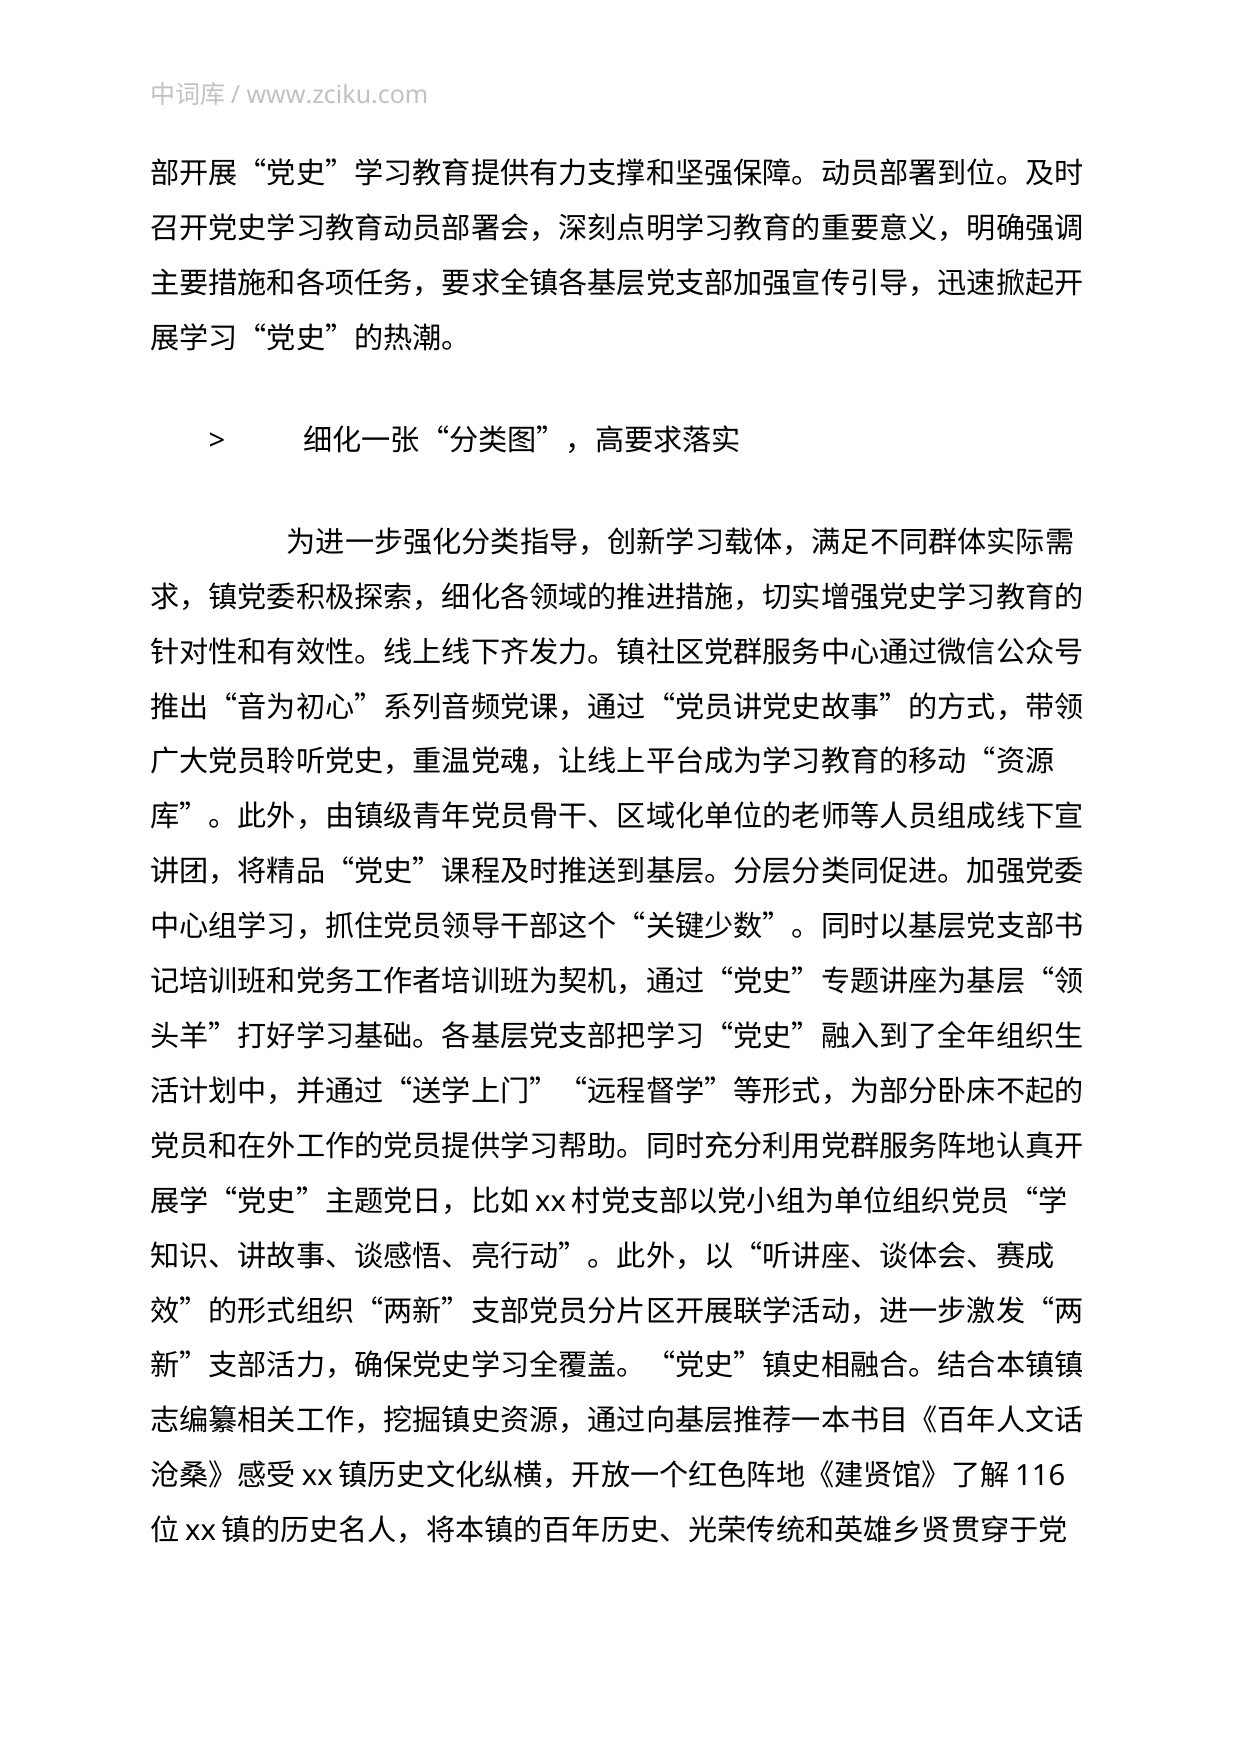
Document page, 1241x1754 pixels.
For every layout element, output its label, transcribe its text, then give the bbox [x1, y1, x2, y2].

text > 细化一张“分类图”，高要求落实 [150, 416, 1090, 459]
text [150, 150, 1090, 357]
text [150, 518, 1090, 1549]
